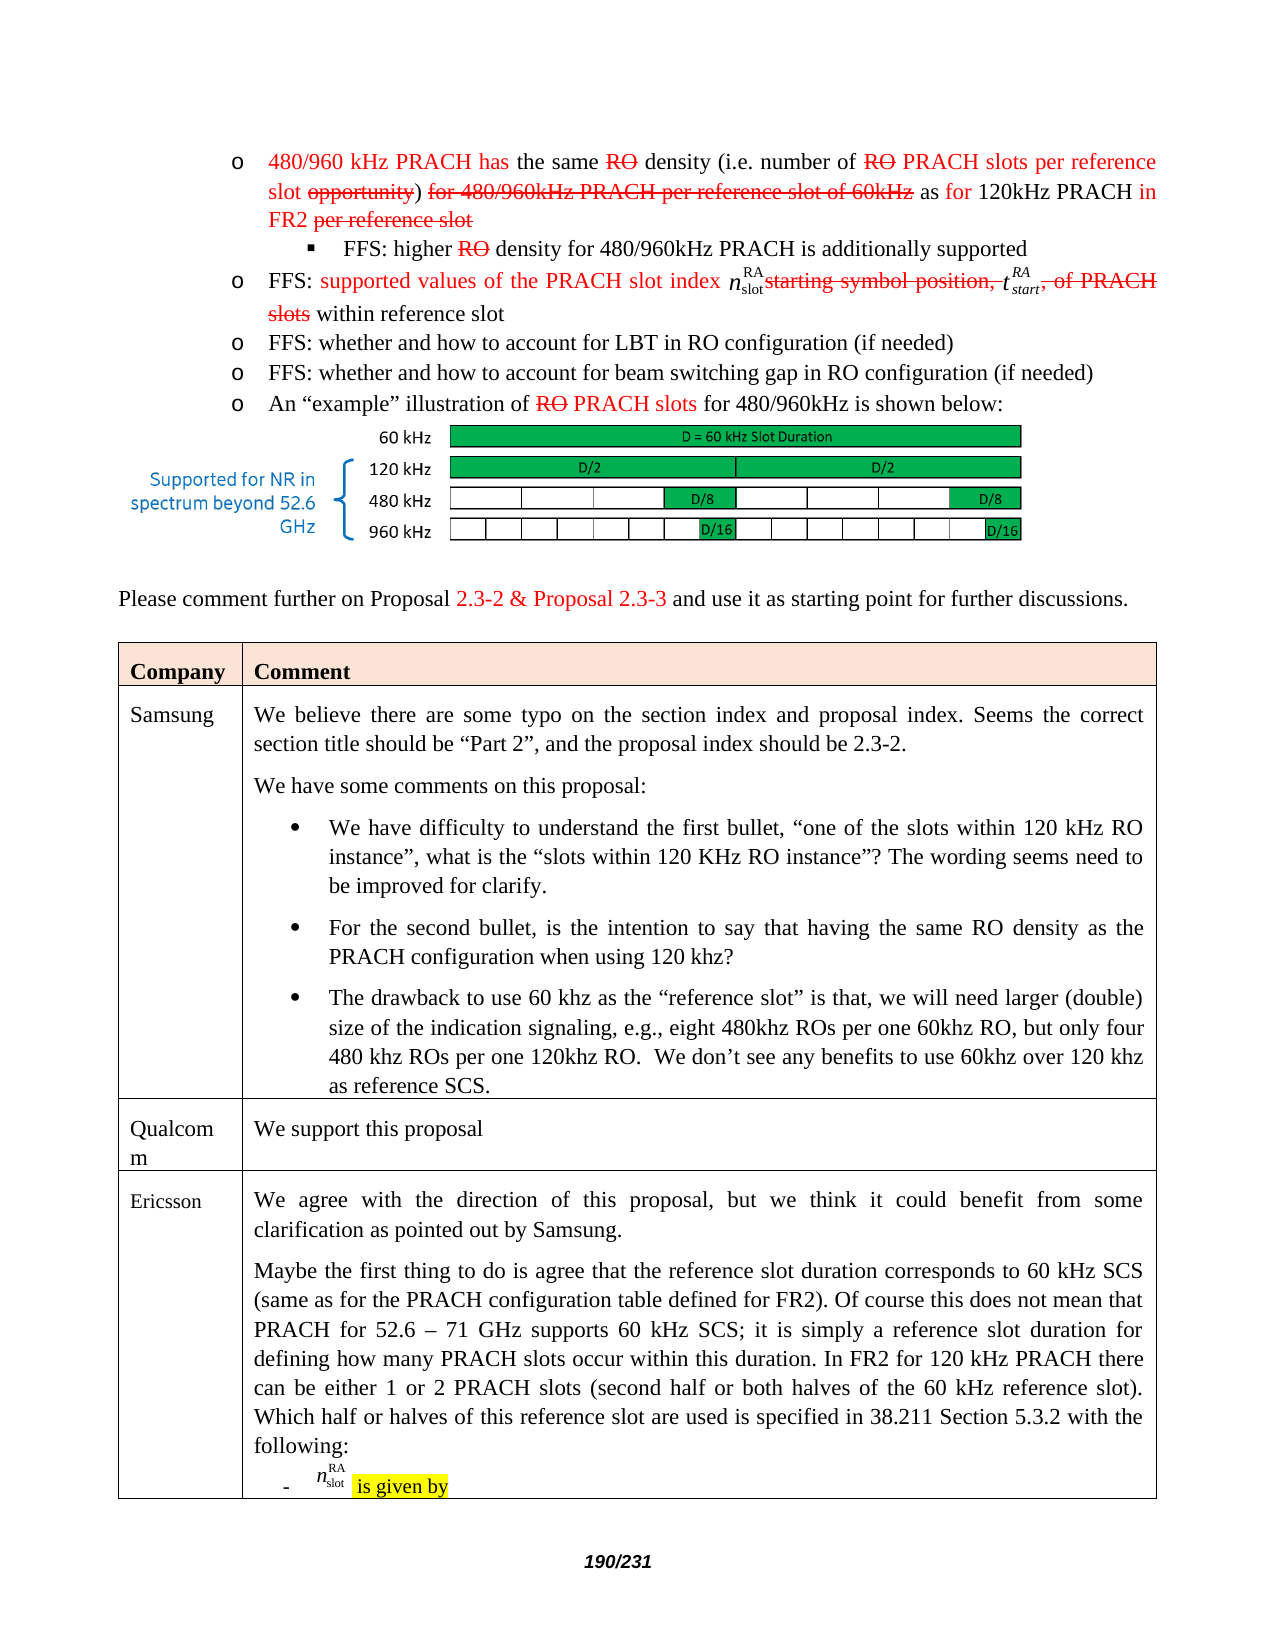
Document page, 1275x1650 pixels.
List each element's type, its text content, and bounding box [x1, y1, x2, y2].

picture [118, 420, 1028, 555]
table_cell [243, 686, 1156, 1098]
list FFS: whether and how to account for LBT in RO configuration (if needed) [231, 329, 1157, 357]
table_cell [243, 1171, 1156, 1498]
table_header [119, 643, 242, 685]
text Please comment further on Proposal 2.3-2 & Proposal 2.3-3 and use it as starting point for further discussions. [118, 585, 1157, 611]
list FFS: higher RO density for 480/960kHz PRACH is additionally supported [306, 235, 1157, 261]
list FFS: whether and how to account for beam switching gap in RO configuration (if needed) [231, 359, 1157, 387]
list FFS: supported values of the PRACH slot index starting symbol position, , of PRACH slots within reference slot [231, 263, 1157, 327]
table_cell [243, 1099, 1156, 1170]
list An “example” illustration of RO PRACH slots for 480/960kHz is shown below: [231, 389, 1157, 418]
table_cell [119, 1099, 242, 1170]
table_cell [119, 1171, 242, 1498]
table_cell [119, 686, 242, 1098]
list 480/960 kHz PRACH has the same RO density (i.e. number of RO PRACH slots per reference slot opportunity) for 480/960kHz PRACH per reference slot of 60kHz as for 120kHz PRACH in FR2 per reference slot [231, 148, 1157, 233]
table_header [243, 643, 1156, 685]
